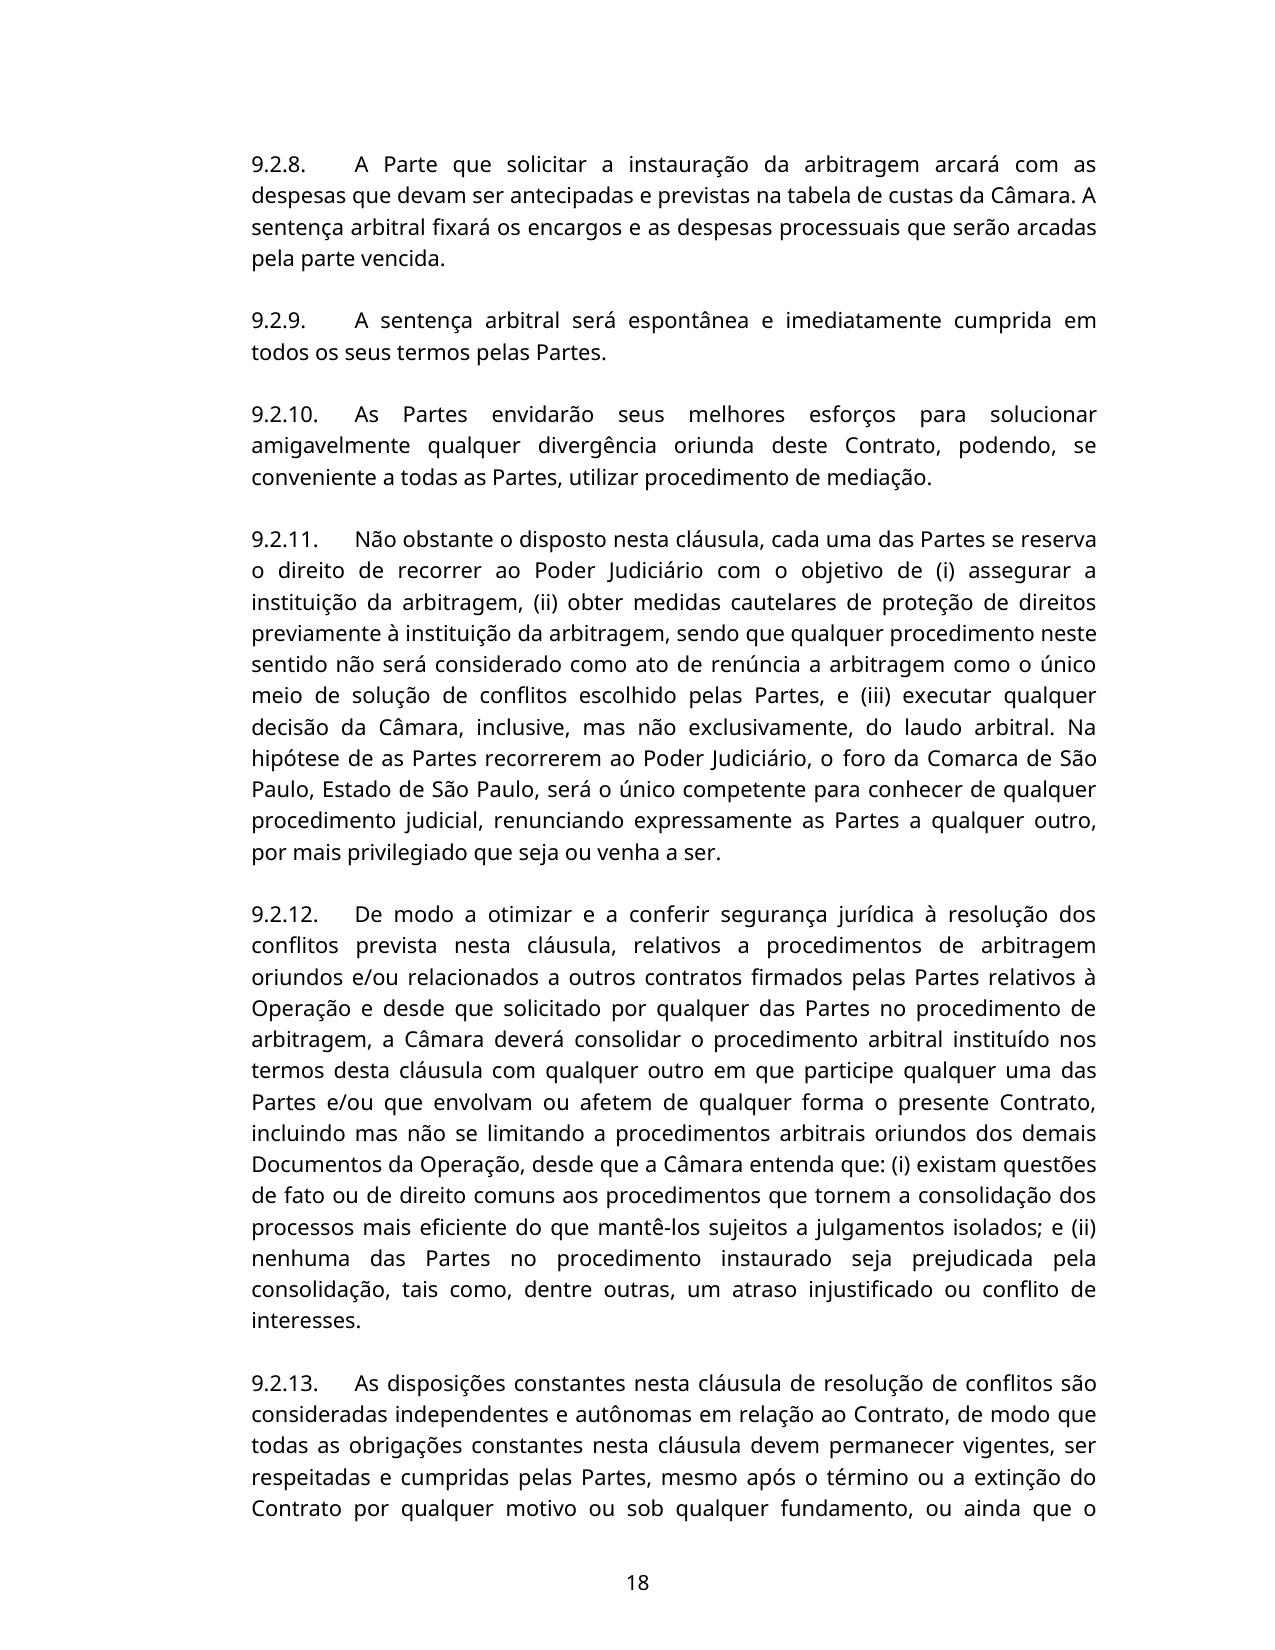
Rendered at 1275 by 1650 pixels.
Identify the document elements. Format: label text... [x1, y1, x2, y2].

text 9.2.9. A sentença arbitral será espontânea e imediatamente cumprida em todos os seus termos pelas Partes. [251, 304, 1098, 366]
text 9.2.10. As Partes envidarão seus melhores esforços para solucionar amigavelmente qualquer divergência oriunda deste Contrato, podendo, se conveniente a todas as Partes, utilizar procedimento de mediação. [251, 398, 1098, 491]
text 9.2.11. Não obstante o disposto nesta cláusula, cada uma das Partes se reserva o direito de recorrer ao Poder Judiciário com o objetivo de (i) assegurar a instituição da arbitragem, (ii) obter medidas cautelares de proteção de direitos previamente à instituição da arbitragem, sendo que qualquer procedimento neste sentido não será considerado como ato de renúncia a arbitragem como o único meio de solução de conflitos escolhido pelas Partes, e (iii) executar qualquer decisão da Câmara, inclusive, mas não exclusivamente, do laudo arbitral. Na hipótese de as Partes recorrerem ao Poder Judiciário, o foro da Comarca de São Paulo, Estado de São Paulo, será o único competente para conhecer de qualquer procedimento judicial, renunciando expressamente as Partes a qualquer outro, por mais privilegiado que seja ou venha a ser. [251, 523, 1098, 866]
text 9.2.12. De modo a otimizar e a conferir segurança jurídica à resolução dos conflitos prevista nesta cláusula, relativos a procedimentos de arbitragem oriundos e/ou relacionados a outros contratos firmados pelas Partes relativos à Operação e desde que solicitado por qualquer das Partes no procedimento de arbitragem, a Câmara deverá consolidar o procedimento arbitral instituído nos termos desta cláusula com qualquer outro em que participe qualquer uma das Partes e/ou que envolvam ou afetem de qualquer forma o presente Contrato, incluindo mas não se limitando a procedimentos arbitrais oriundos dos demais Documentos da Operação, desde que a Câmara entenda que: (i) existam questões de fato ou de direito comuns aos procedimentos que tornem a consolidação dos processos mais eficiente do que mantê-los sujeitos a julgamentos isolados; e (ii) nenhuma das Partes no procedimento instaurado seja prejudicada pela consolidação, tais como, dentre outras, um atraso injustificado ou conflito de interesses. [251, 898, 1098, 1335]
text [251, 1366, 1098, 1523]
text 9.2.8. A Parte que solicitar a instauração da arbitragem arcará com as despesas que devam ser antecipadas e previstas na tabela de custas da Câmara. A sentença arbitral fixará os encargos e as despesas processuais que serão arcadas pela parte vencida. [251, 148, 1098, 273]
